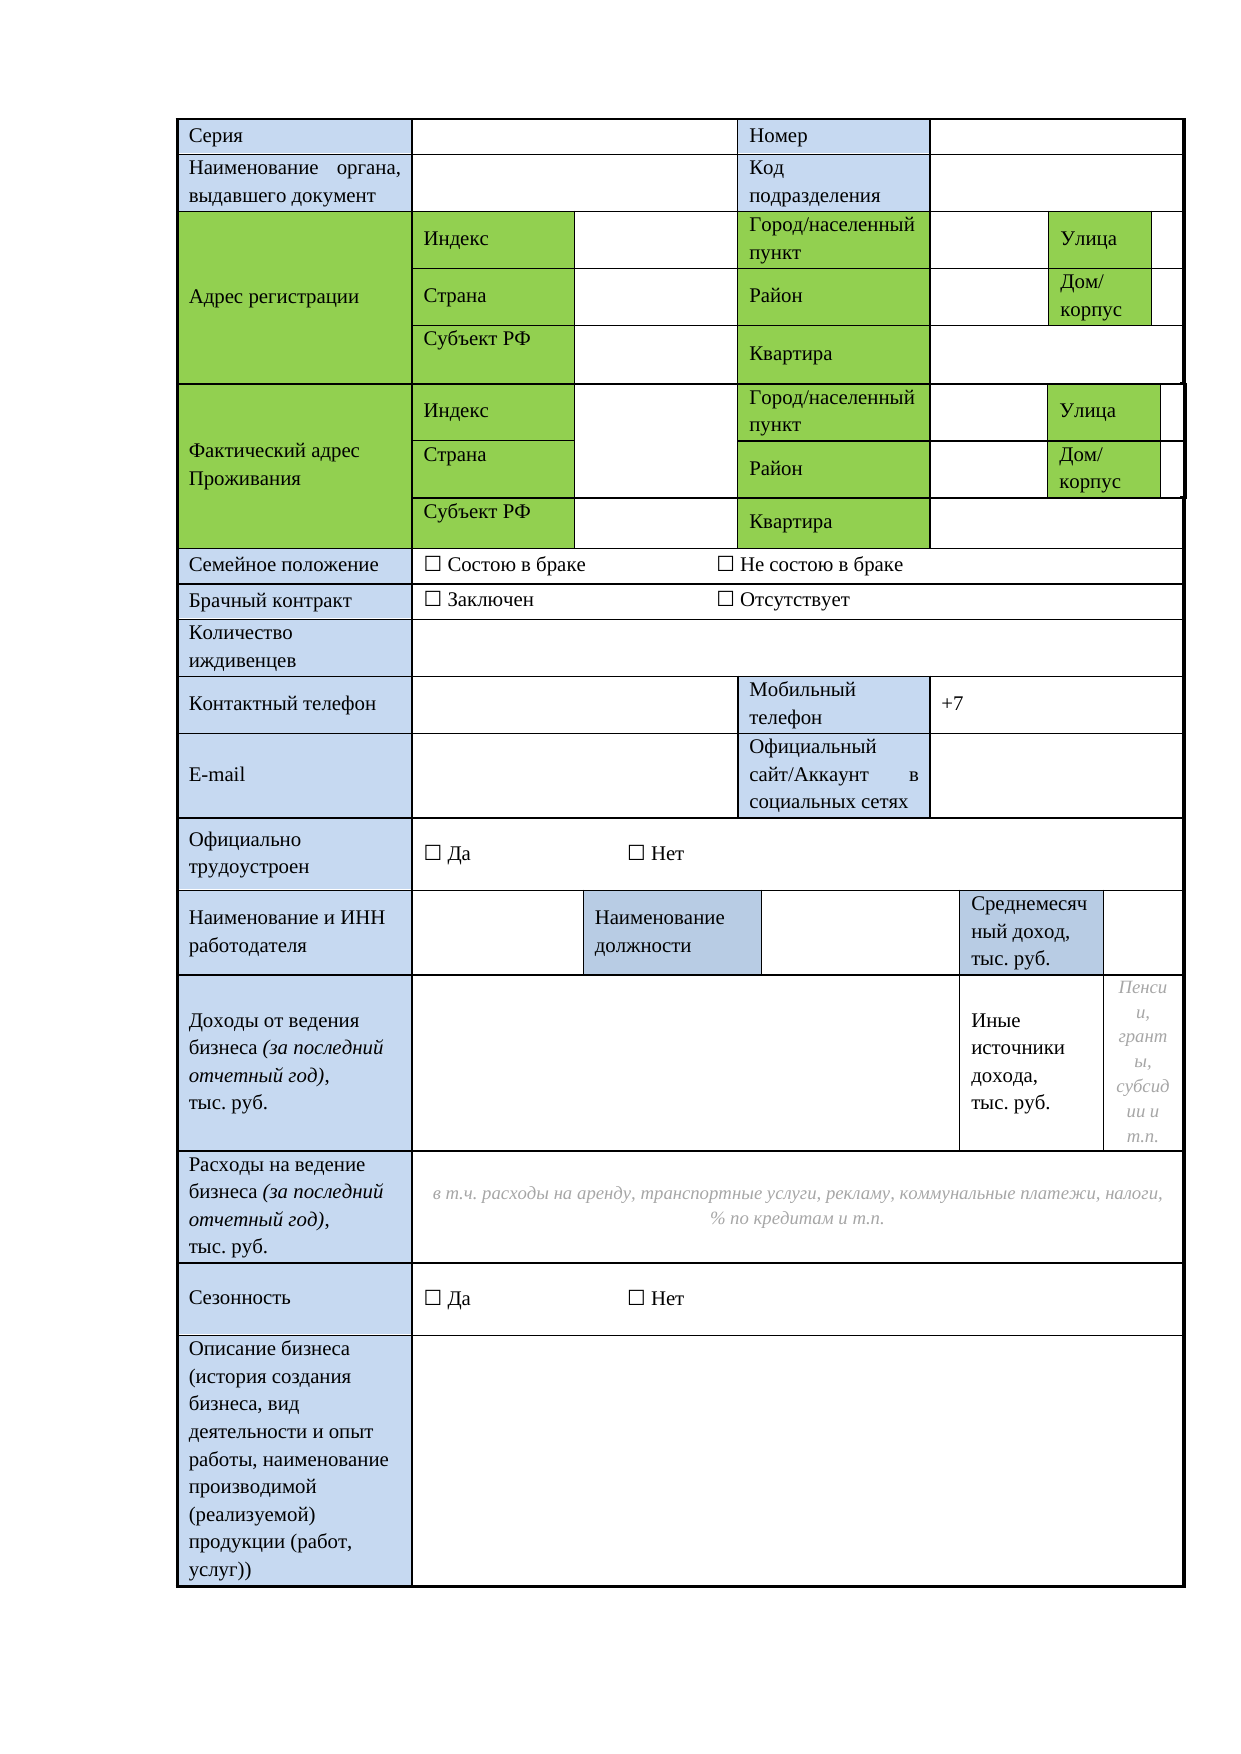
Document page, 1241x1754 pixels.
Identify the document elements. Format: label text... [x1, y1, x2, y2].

table_cell Количество иждивенцев [179, 620, 411, 676]
table_cell [413, 1336, 1182, 1585]
table_cell [575, 269, 737, 325]
table_cell [413, 155, 737, 211]
table_cell Страна [413, 441, 574, 497]
table_cell [575, 385, 737, 497]
table_cell Наименование должности [584, 891, 761, 974]
table_cell [931, 212, 1048, 268]
table_cell [931, 442, 1047, 497]
table_cell [931, 155, 1182, 211]
table_cell Брачный контракт [179, 585, 411, 618]
table_cell [413, 677, 737, 733]
table_cell [575, 499, 737, 548]
table_cell [413, 120, 737, 153]
table_cell [931, 385, 1047, 440]
table_cell [931, 120, 1182, 153]
table_cell Индекс [413, 385, 574, 440]
table_cell [1152, 212, 1182, 268]
table_cell Заключен Отсутствует [413, 585, 1182, 618]
table_cell [413, 734, 737, 817]
table_cell Пенсии, гранты, субсидии и т.п. [1104, 976, 1182, 1150]
table_cell Район [738, 269, 929, 325]
table_cell [1104, 891, 1182, 974]
table_cell Улица [1048, 385, 1160, 440]
table_cell Да Нет [413, 819, 1182, 889]
table_cell Наименование органа, выдавшего документ [179, 155, 411, 211]
table_cell [1152, 269, 1182, 325]
table_cell [931, 326, 1182, 383]
table_cell Адрес регистрации [179, 212, 411, 383]
table_cell Расходы на ведение бизнеса (за последний отчетный год), тыс. руб. [179, 1152, 411, 1262]
table_cell Индекс [413, 212, 574, 268]
table_cell Мобильный телефон [739, 677, 929, 733]
table_cell Наименование и ИНН работодателя [179, 891, 411, 974]
table_cell [413, 976, 959, 1150]
table_cell [575, 326, 737, 383]
table_cell +7 [931, 677, 1182, 733]
table_cell Дом/корпус [1049, 269, 1151, 325]
table_cell Контактный телефон [179, 677, 411, 733]
table_cell Квартира [738, 499, 929, 548]
table_cell [413, 620, 1182, 676]
table_cell Да Нет [413, 1264, 1182, 1334]
table_cell Город/населенный пункт [738, 212, 929, 268]
table_cell Страна [413, 269, 574, 325]
table_cell Код подразделения [738, 155, 929, 211]
table_cell Официально трудоустроен [179, 819, 411, 889]
table_cell Фактический адрес Проживания [179, 385, 411, 548]
table_cell Квартира [738, 326, 929, 383]
table_cell Среднемесячный доход, тыс. руб. [960, 891, 1103, 974]
table_cell Официальный сайт/Аккаунт в социальных сетях [739, 734, 929, 817]
table_cell Описание бизнеса (история создания бизнеса, вид деятельности и опыт работы, наименование производимой (реализуемой) продукции (работ, услуг)) [179, 1336, 411, 1585]
table_cell [931, 734, 1182, 817]
table_cell Сезонность [179, 1264, 411, 1334]
table_cell Дом/корпус [1048, 442, 1160, 497]
table_cell Номер [738, 120, 929, 153]
table_cell Серия [179, 120, 411, 153]
table_cell Состою в браке Не состою в браке [413, 549, 1182, 583]
table_cell [931, 269, 1048, 325]
table_cell Иные источники дохода, тыс. руб. [960, 976, 1103, 1150]
table_cell Доходы от ведения бизнеса (за последний отчетный год), тыс. руб. [179, 976, 411, 1150]
table_cell [1161, 385, 1183, 440]
table_cell [931, 499, 1182, 548]
table_cell Субъект РФ [413, 499, 574, 548]
table_cell Семейное положение [179, 549, 411, 583]
table_cell [1161, 442, 1183, 497]
table_cell Район [738, 442, 929, 497]
table_cell [762, 891, 959, 974]
table_cell [575, 212, 737, 268]
table_cell в т.ч. расходы на аренду, транспортные услуги, рекламу, коммунальные платежи, налоги, % по кредитам и т.п. [413, 1152, 1182, 1262]
table_cell [413, 891, 583, 974]
table_cell Субъект РФ [413, 326, 574, 383]
table_cell E-mail [179, 734, 411, 817]
table_cell Город/населенный пункт [738, 385, 929, 440]
table_cell Улица [1049, 212, 1151, 268]
